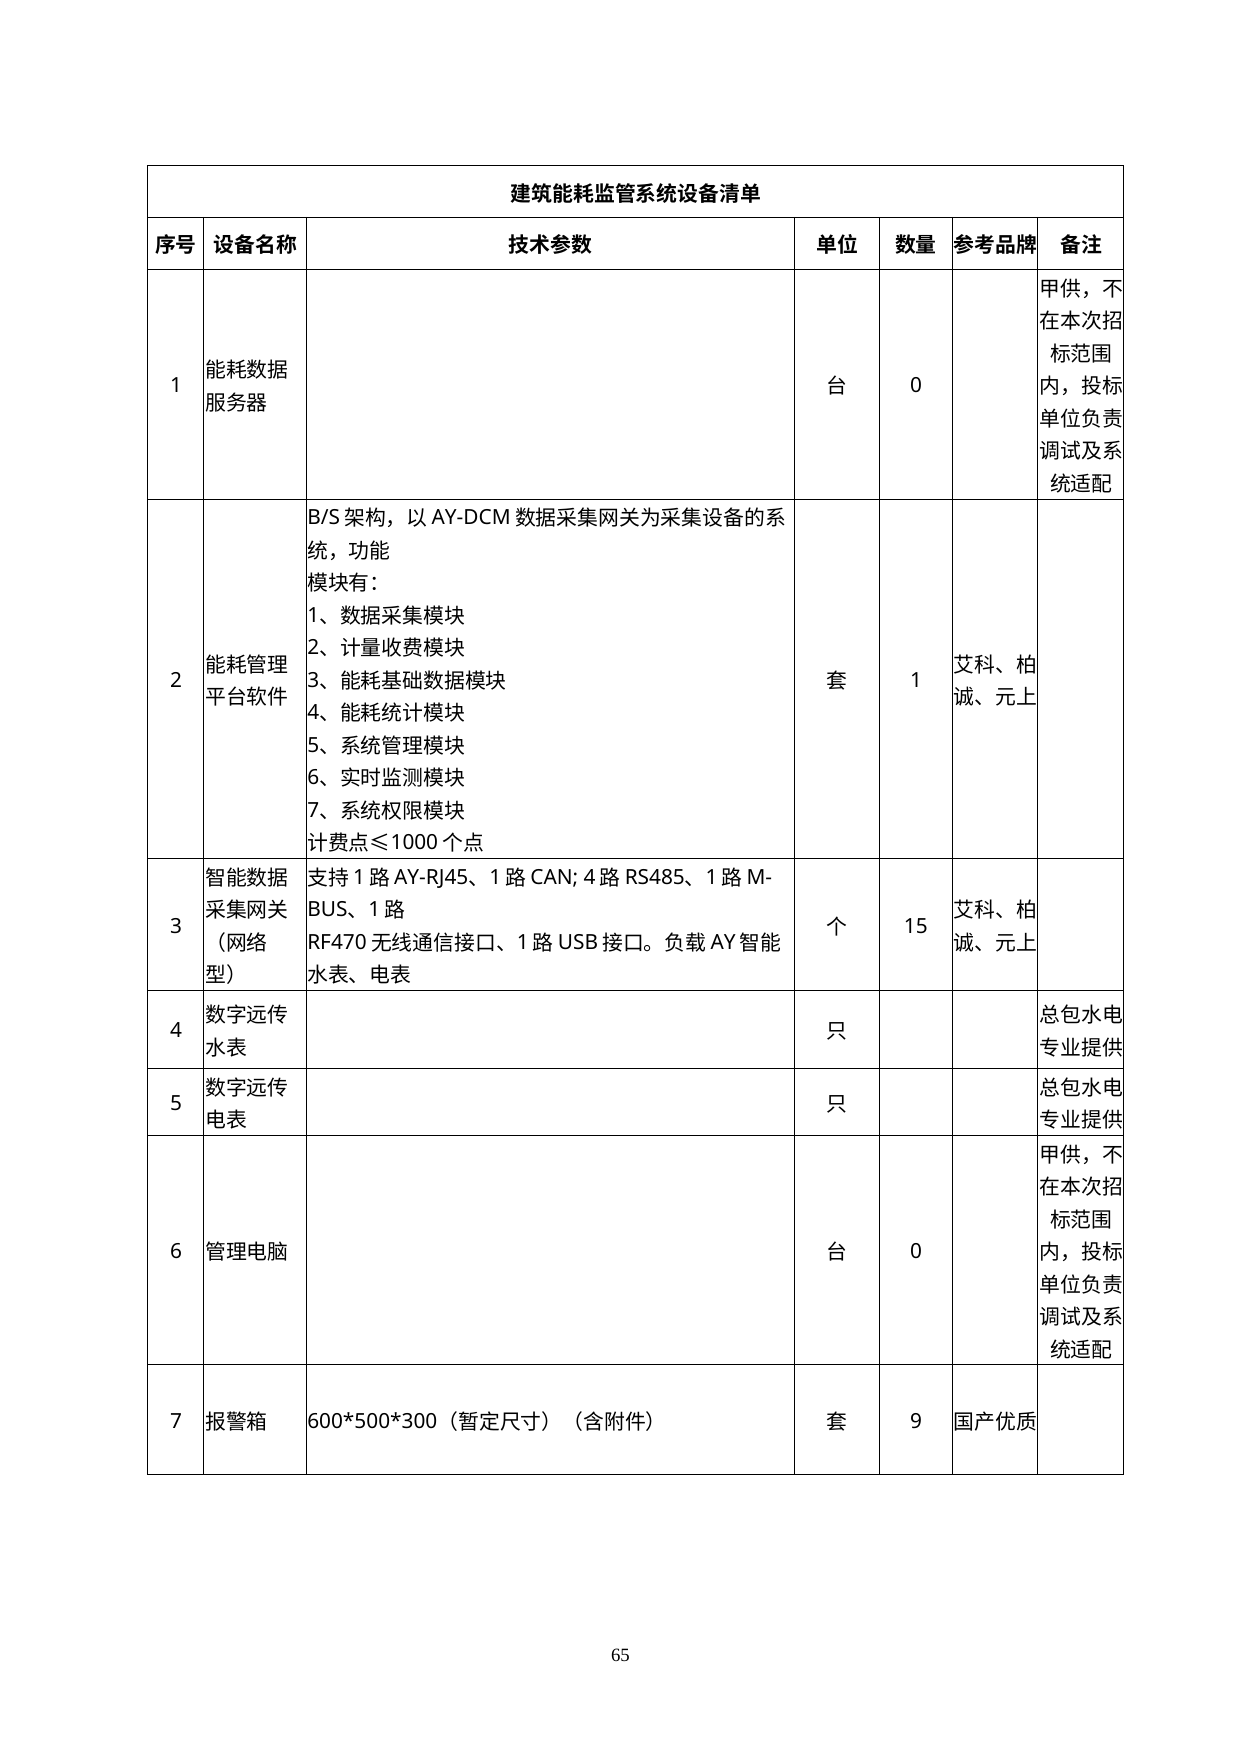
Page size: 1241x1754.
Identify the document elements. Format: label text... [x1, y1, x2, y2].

table_cell 只 [795, 991, 879, 1067]
table_cell 管理电脑 [204, 1136, 306, 1364]
table_cell 0 [880, 270, 952, 498]
table_cell 数字远传水表 [204, 991, 306, 1067]
table_cell 2 [148, 500, 203, 858]
table_cell [1038, 500, 1123, 858]
table_cell 甲供，不在本次招标范围内，投标单位负责调试及系统适配 [1038, 270, 1123, 498]
table_cell [1038, 859, 1123, 990]
table_cell 能耗管理平台软件 [204, 500, 306, 858]
table_cell 6 [148, 1136, 203, 1364]
table_cell 数字远传电表 [204, 1069, 306, 1134]
table_cell [307, 1136, 794, 1364]
table_cell [307, 1069, 794, 1134]
table_cell 数量 [880, 218, 952, 269]
table_cell 序号 [148, 218, 203, 269]
table_cell 报警箱 [204, 1365, 306, 1474]
table_cell 5 [148, 1069, 203, 1134]
table_cell [307, 270, 794, 498]
table_cell 总包水电专业提供 [1038, 991, 1123, 1067]
table_cell [953, 1069, 1037, 1134]
table_cell 艾科、柏诚、元上 [953, 859, 1037, 990]
table_cell 单位 [795, 218, 879, 269]
table_cell 1 [148, 270, 203, 498]
table_cell 1 [880, 500, 952, 858]
table_cell 智能数据采集网关（网络型） [204, 859, 306, 990]
table_cell B/S架构，以AY-DCM数据采集网关为采集设备的系统，功能 模块有： 1、数据采集模块 2、计量收费模块 3、能耗基础数据模块 4、能耗统计模块 5、系统管理模块 6、实时监测模块 7、系统权限模块 计费点≤1000个点 [307, 500, 794, 858]
table_cell [1038, 1365, 1123, 1474]
table_header 建筑能耗监管系统设备清单 [148, 166, 1123, 217]
table_cell 600*500*300（暂定尺寸）（含附件） [307, 1365, 794, 1474]
table_cell 国产优质 [953, 1365, 1037, 1474]
table_cell [880, 1069, 952, 1134]
table_cell 能耗数据服务器 [204, 270, 306, 498]
table_cell [953, 1136, 1037, 1364]
table_cell [880, 991, 952, 1067]
table_cell 台 [795, 1136, 879, 1364]
table_cell 台 [795, 270, 879, 498]
table_cell 只 [795, 1069, 879, 1134]
table_cell 备注 [1038, 218, 1123, 269]
table_cell 艾科、柏诚、元上 [953, 500, 1037, 858]
table_cell 0 [880, 1136, 952, 1364]
table_cell 总包水电专业提供 [1038, 1069, 1123, 1134]
table_cell 3 [148, 859, 203, 990]
table_cell [307, 991, 794, 1067]
table_cell 4 [148, 991, 203, 1067]
table_cell 设备名称 [204, 218, 306, 269]
table_cell 个 [795, 859, 879, 990]
table_cell 甲供，不在本次招标范围内，投标单位负责调试及系统适配 [1038, 1136, 1123, 1364]
table_cell 参考品牌 [953, 218, 1037, 269]
table_cell [953, 270, 1037, 498]
table_cell 套 [795, 500, 879, 858]
table_cell 支持1路AY-RJ45、1路CAN; 4路RS485、1路M-BUS、1路 RF470无线通信接口、1路USB接口。负载AY智能水表、电表 [307, 859, 794, 990]
table_cell 套 [795, 1365, 879, 1474]
table_cell 7 [148, 1365, 203, 1474]
table_cell 9 [880, 1365, 952, 1474]
table_cell 15 [880, 859, 952, 990]
table_cell [953, 991, 1037, 1067]
table_cell 技术参数 [307, 218, 794, 269]
